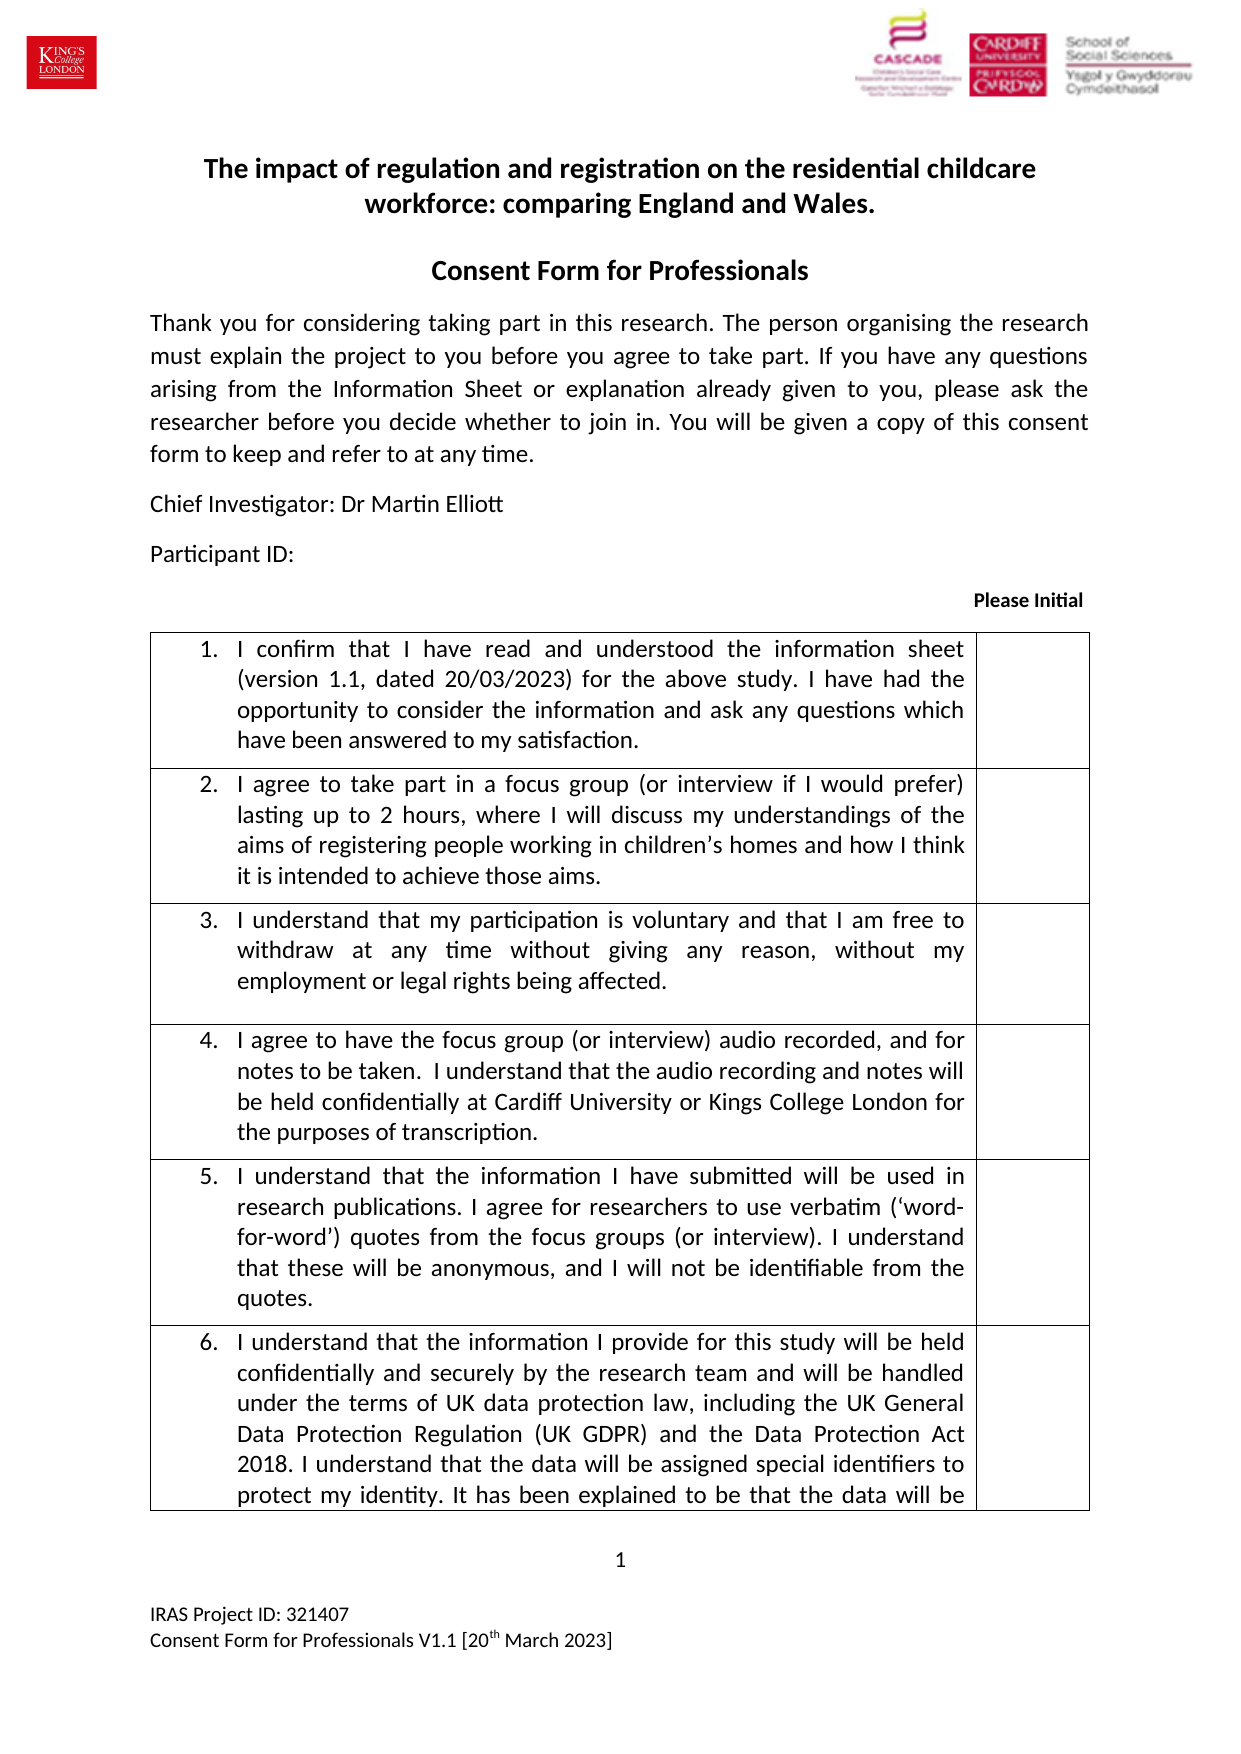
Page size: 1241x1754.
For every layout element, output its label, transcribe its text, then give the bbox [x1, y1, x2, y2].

table_header [977, 633, 1089, 767]
table_cell I understand that my participation is voluntary and that I am free to withdraw at any time without giving any reason, without my employment or legal rights being affected. [151, 904, 976, 1024]
table_cell I understand that the information I have submitted will be used in research publications. I agree for researchers to use verbatim (‘word-for-word’) quotes from the focus groups (or interview). I understand that these will be anonymous, and I will not be identifiable from the quotes. [151, 1160, 976, 1325]
text Chief Investigator: Dr Martin Elliott [150, 488, 1090, 519]
text Participant ID: [150, 538, 1090, 568]
table_cell [977, 904, 1089, 1024]
picture [26, 36, 97, 89]
table_cell [977, 1160, 1089, 1325]
text Please Initial [150, 587, 1090, 613]
table_cell [977, 1326, 1089, 1509]
table_cell I agree to take part in a focus group (or interview if I would prefer) lasting up to 2 hours, where I will discuss my understandings of the aims of registering people working in children’s homes and how I think it is intended to achieve those aims. [151, 769, 976, 903]
text Thank you for considering taking part in this research. The person organising the research must explain the project to you before you agree to take part. If you have any questions arising from the Information Sheet or explanation already given to you, please ask the researcher before you decide whether to join in. You will be given a copy of this consent form to keep and refer to at any time. [150, 307, 1090, 469]
text The impact of regulation and registration on the residential childcare workforce: comparing England and Wales. [150, 150, 1090, 221]
table_cell [977, 769, 1089, 903]
table_cell I agree to have the focus group (or interview) audio recorded, and for notes to be taken. I understand that the audio recording and notes will be held confidentially at Cardiff University or Kings College London for the purposes of transcription. [151, 1025, 976, 1159]
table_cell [151, 1326, 976, 1509]
table_header I confirm that I have read and understood the information sheet (version 1.1, dated 20/03/2023) for the above study. I have had the opportunity to consider the information and ask any questions which have been answered to my satisfaction. [151, 633, 976, 767]
picture [821, 0, 1222, 133]
table_cell [977, 1025, 1089, 1159]
text Consent Form for Professionals [150, 252, 1090, 287]
